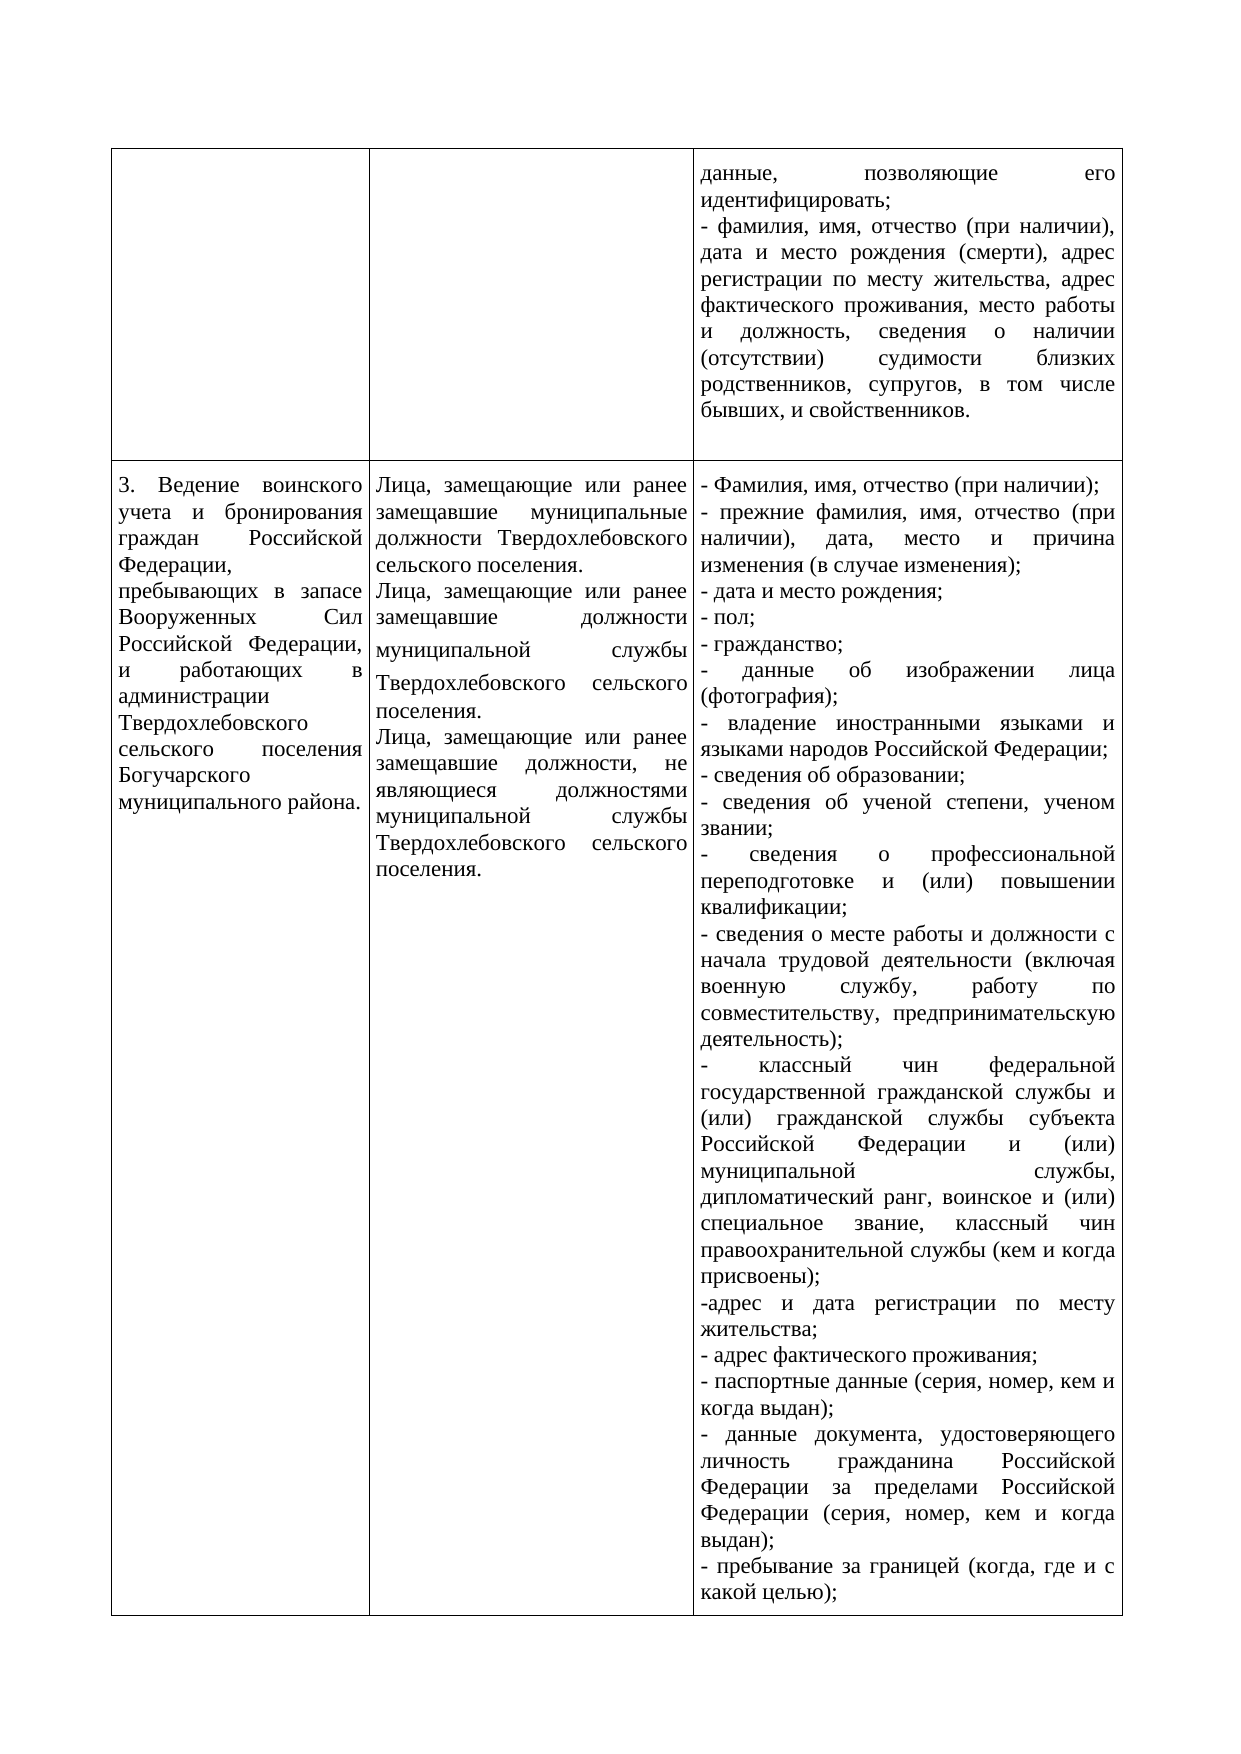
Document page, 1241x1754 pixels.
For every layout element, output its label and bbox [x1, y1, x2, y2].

table_cell [694, 149, 1122, 460]
table_cell [370, 149, 693, 460]
table_cell [370, 461, 693, 1615]
table_cell [112, 149, 369, 460]
table_cell [694, 461, 1122, 1615]
table_cell [112, 461, 369, 1615]
